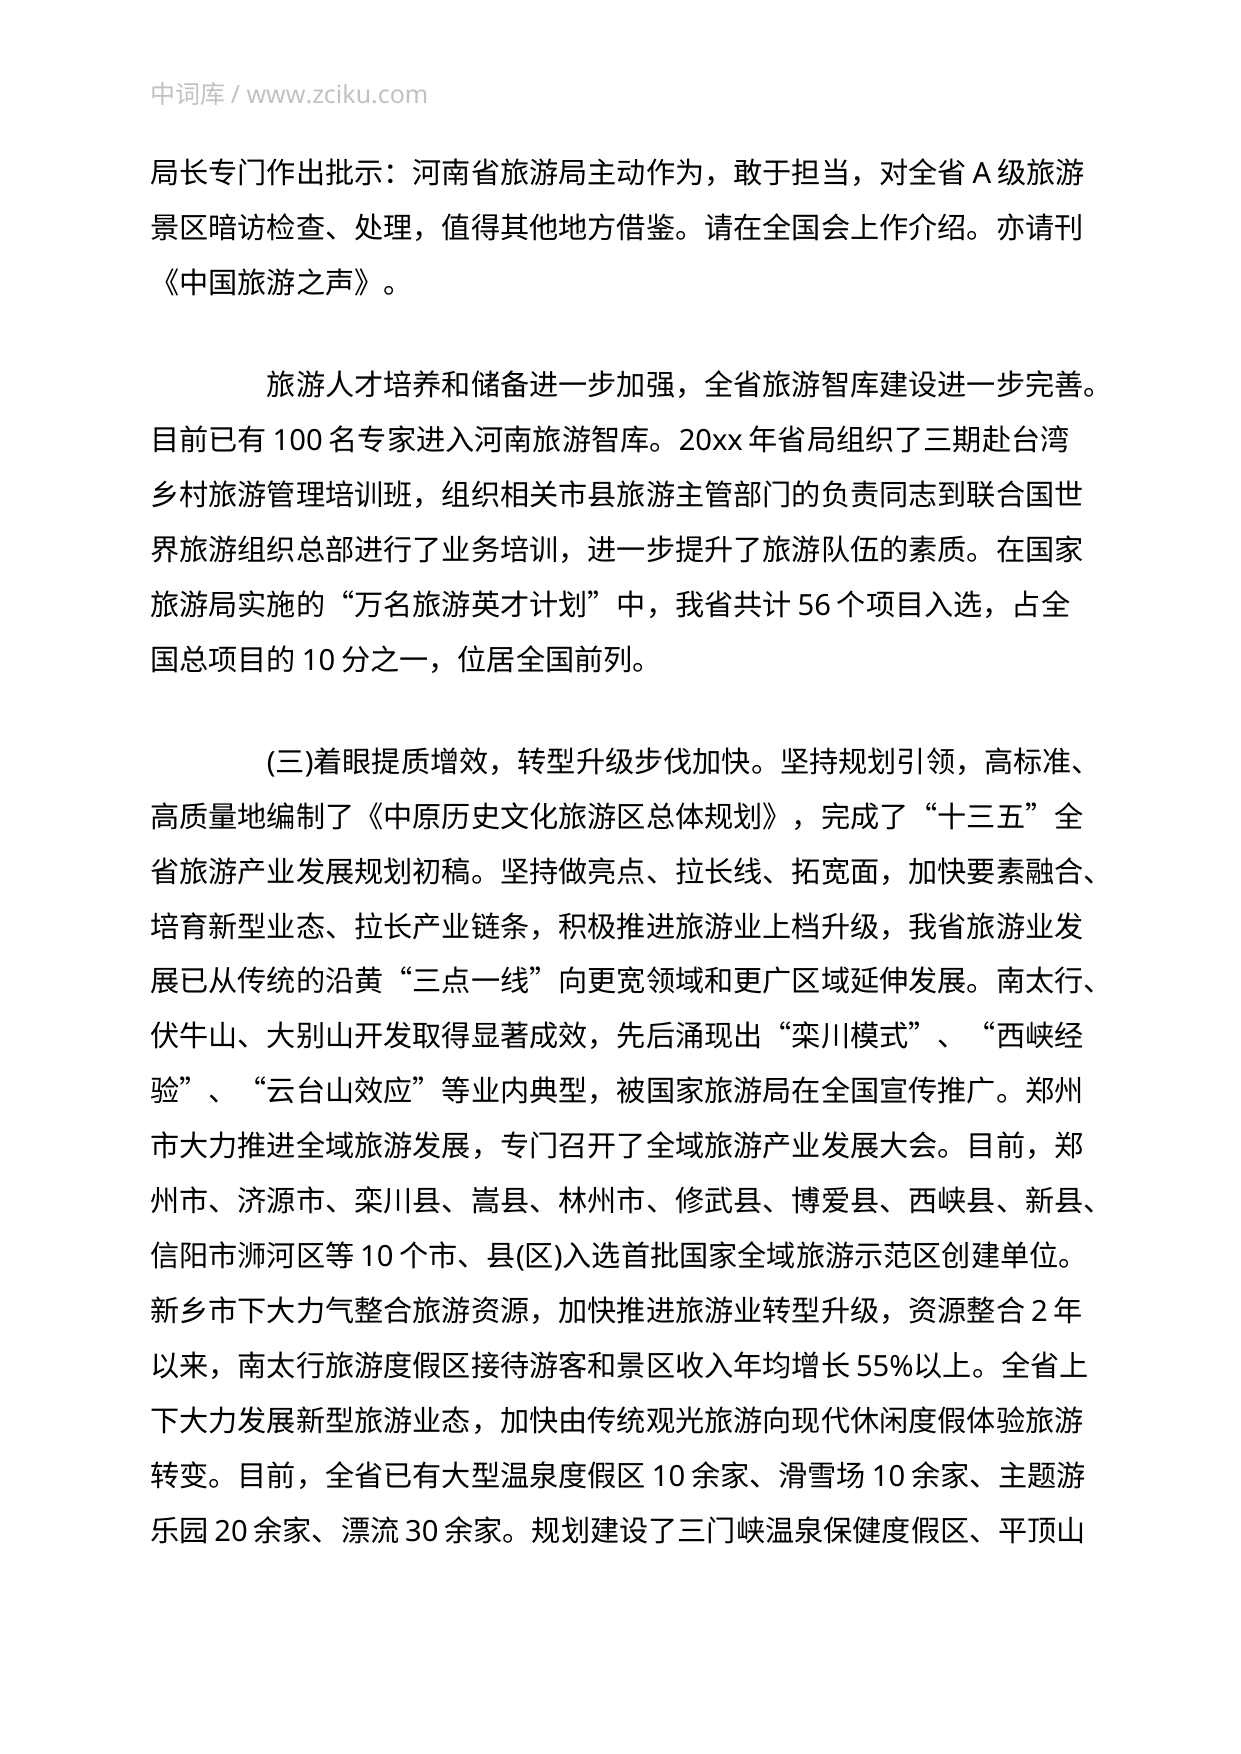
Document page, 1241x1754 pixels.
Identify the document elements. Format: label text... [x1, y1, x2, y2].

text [150, 738, 1090, 1550]
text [150, 150, 1090, 302]
text 旅游人才培养和储备进一步加强，全省旅游智库建设进一步完善。目前已有100名专家进入河南旅游智库。20xx年省局组织了三期赴台湾乡村旅游管理培训班，组织相关市县旅游主管部门的负责同志到联合国世界旅游组织总部进行了业务培训，进一步提升了旅游队伍的素质。在国家旅游局实施的“万名旅游英才计划”中，我省共计56个项目入选，占全国总项目的10分之一，位居全国前列。 [150, 362, 1090, 679]
